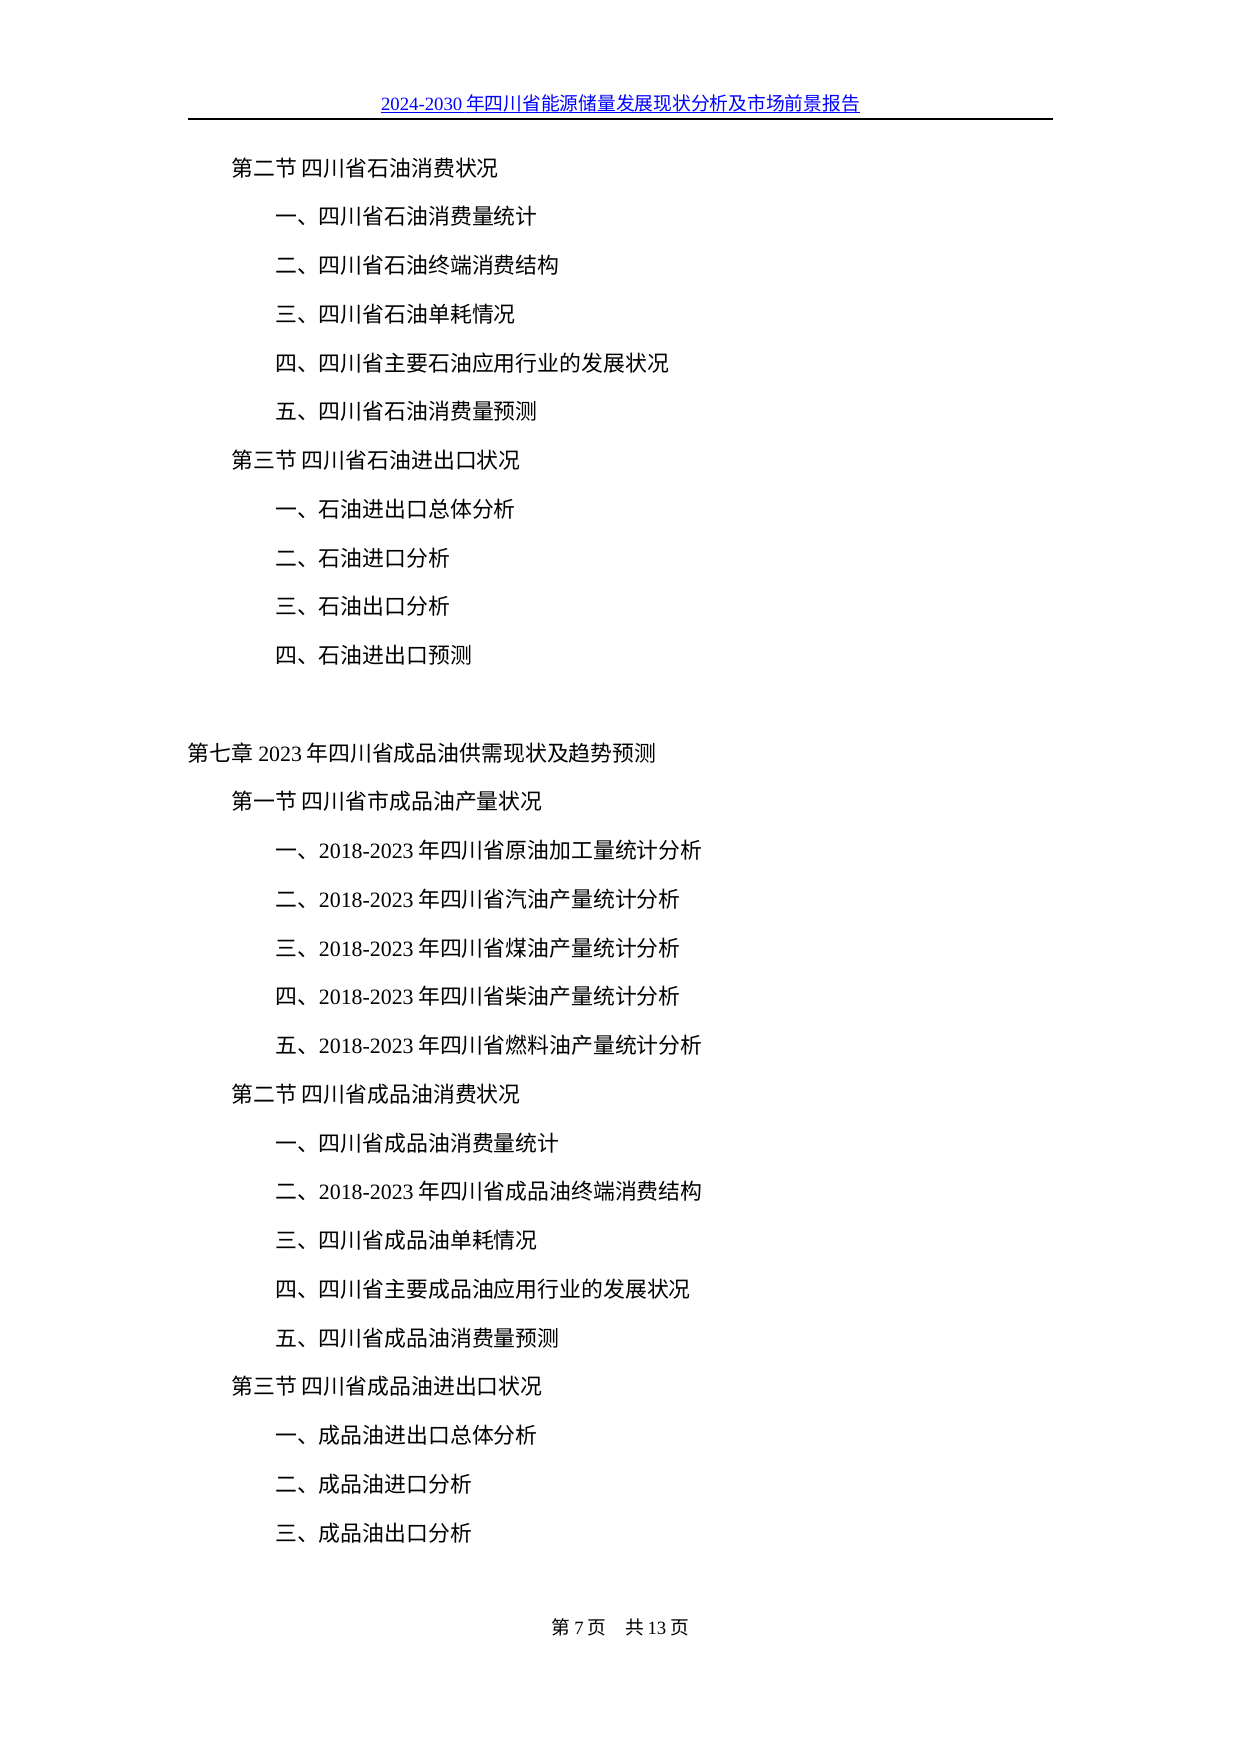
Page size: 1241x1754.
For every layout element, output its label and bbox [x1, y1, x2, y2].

text [187, 150, 1053, 1548]
